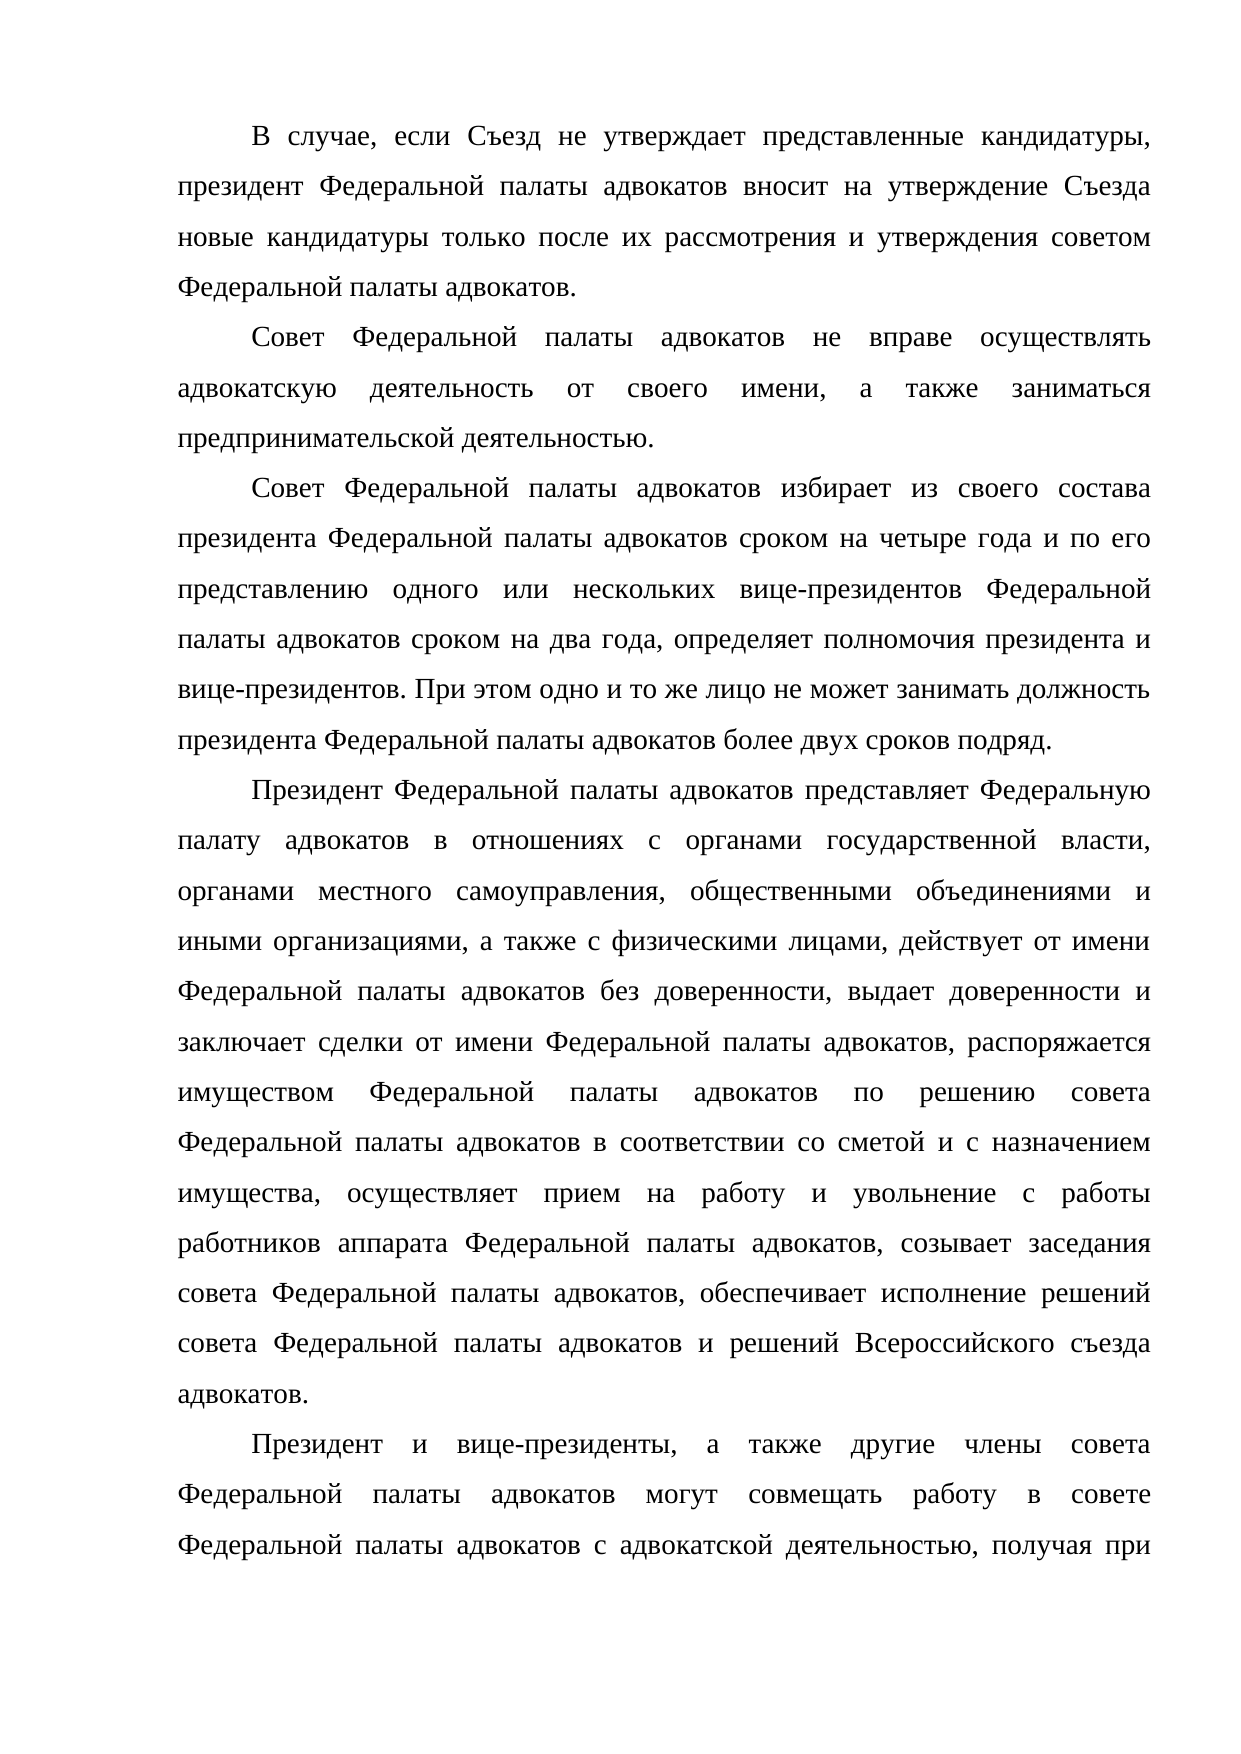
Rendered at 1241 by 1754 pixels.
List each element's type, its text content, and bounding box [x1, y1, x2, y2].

text Президент Федеральной палаты адвокатов представляет Федеральную палату адвокатов в отношениях с органами государственной власти, органами местного самоуправления, общественными объединениями и иными организациями, а также с физическими лицами, действует от имени Федеральной палаты адвокатов без доверенности, выдает доверенности и заключает сделки от имени Федеральной палаты адвокатов, распоряжается имуществом Федеральной палаты адвокатов по решению совета Федеральной палаты адвокатов в соответствии со сметой и с назначением имущества, осуществляет прием на работу и увольнение с работы работников аппарата Федеральной палаты адвокатов, созывает заседания совета Федеральной палаты адвокатов, обеспечивает исполнение решений совета Федеральной палаты адвокатов и решений Всероссийского съезда адвокатов. [177, 772, 1152, 1409]
text Совет Федеральной палаты адвокатов не вправе осуществлять адвокатскую деятельность от своего имени, а также заниматься предпринимательской деятельностью. [177, 319, 1152, 453]
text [177, 1426, 1152, 1560]
text В случае, если Съезд не утверждает представленные кандидатуры, президент Федеральной палаты адвокатов вносит на утверждение Съезда новые кандидатуры только после их рассмотрения и утверждения советом Федеральной палаты адвокатов. [177, 118, 1152, 303]
text Совет Федеральной палаты адвокатов избирает из своего состава президента Федеральной палаты адвокатов сроком на четыре года и по его представлению одного или нескольких вице-президентов Федеральной палаты адвокатов сроком на два года, определяет полномочия президента и вице-президентов. При этом одно и то же лицо не может занимать должность президента Федеральной палаты адвокатов более двух сроков подряд. [177, 470, 1152, 755]
